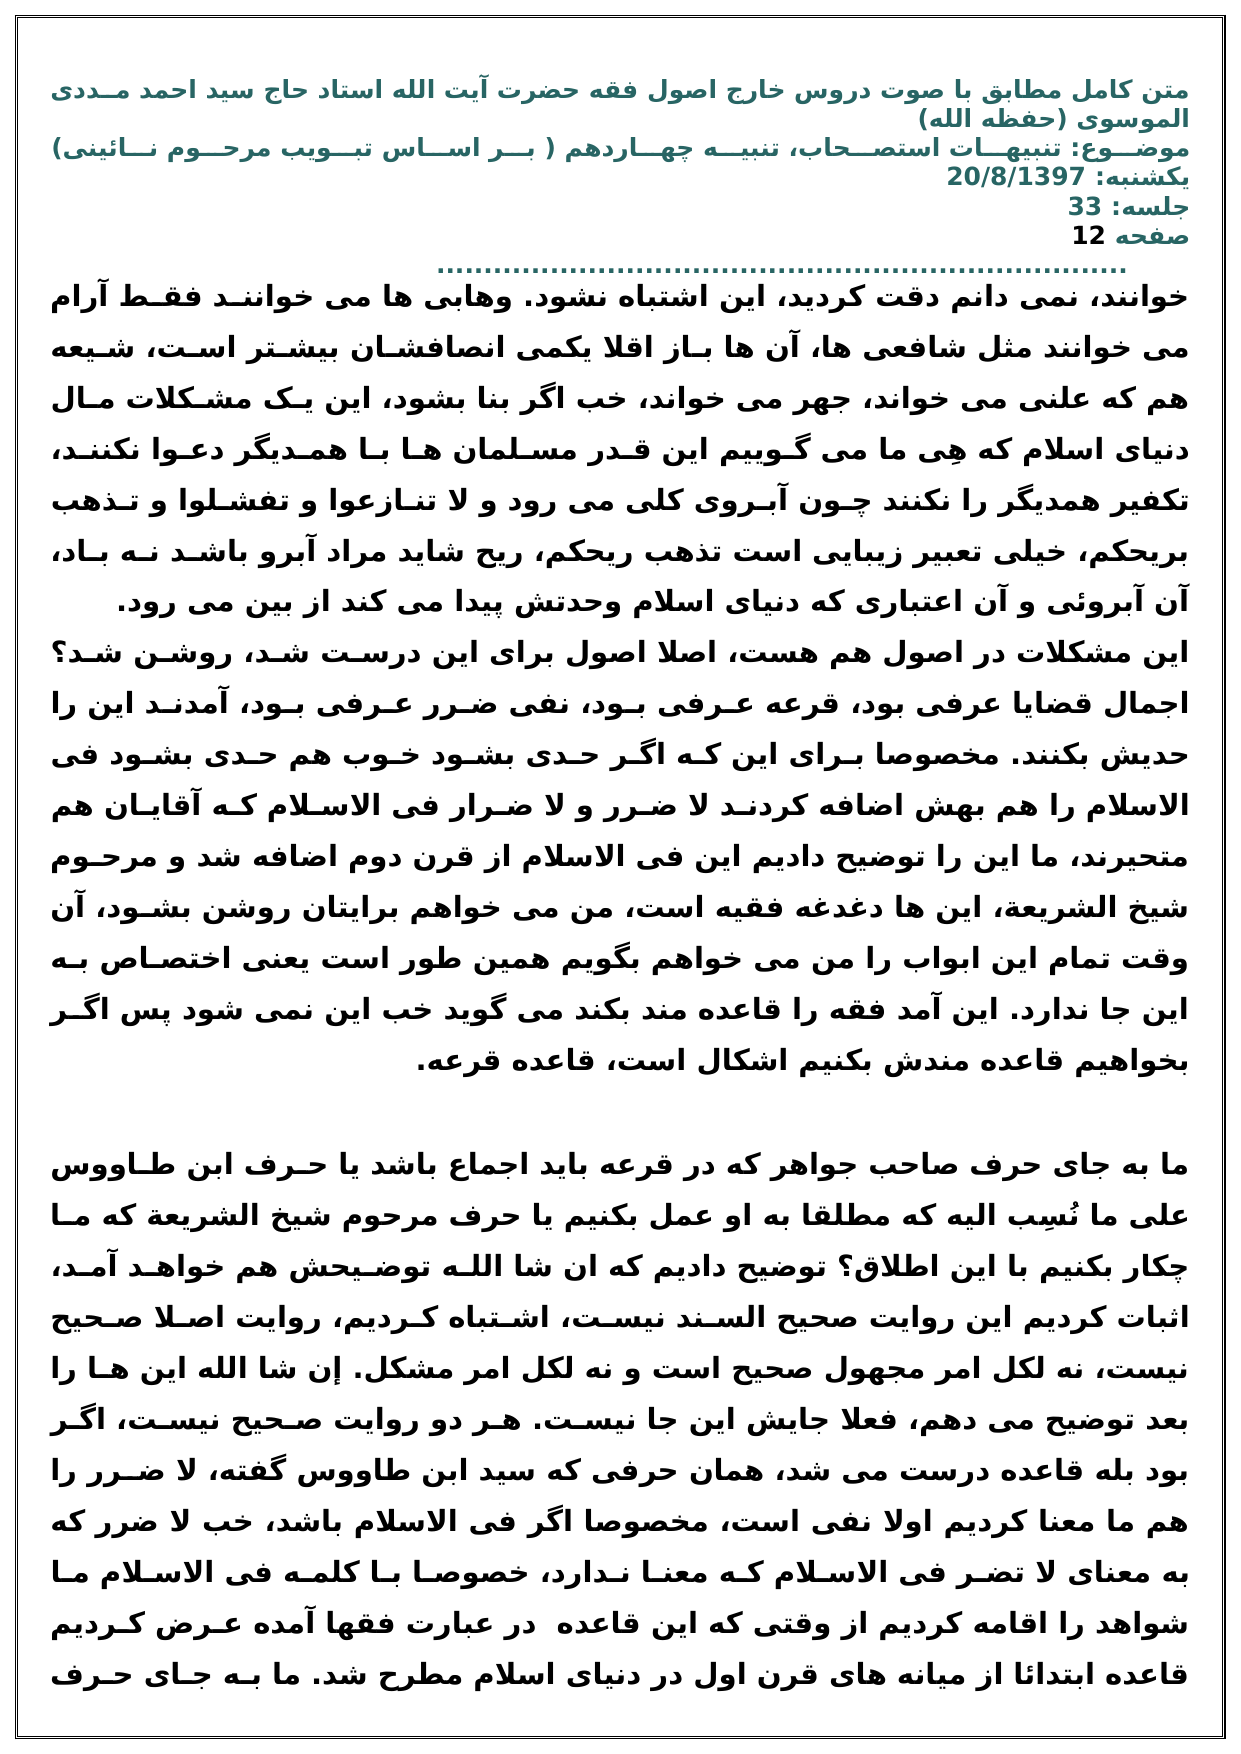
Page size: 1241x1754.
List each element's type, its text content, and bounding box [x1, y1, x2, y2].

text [50, 1148, 1190, 1691]
text این مشکلات در اصول هم هست، اصلا اصول برای این درست شد، روشن شد؟ اجمال قضایا عرفی بود، قرعه عرفی بود، نفی ضرر عرفی بود، آمدند این را حدیش بکنند. مخصوصا برای این که اگر حدی بشود خوب هم حدی بشود فی الاسلام را هم بهش اضافه کردند لا ضرر و لا ضرار فی الاسلام که آقایان هم متحیرند، ما این را توضیح دادیم این فی الاسلام از قرن دوم اضافه شد و مرحوم شیخ الشریعة، این ها دغدغه فقیه است، من می خواهم برایتان روشن بشود، آن وقت تمام این ابواب را من می خواهم بگویم همین طور است یعنی اختصاص به این جا ندارد. این آمد فقه را قاعده مند بکند می گوید خب این نمی شود پس اگر بخواهیم قاعده مندش بکنیم اشکال است، قاعده قرعه. [50, 636, 1190, 1077]
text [50, 279, 1190, 619]
